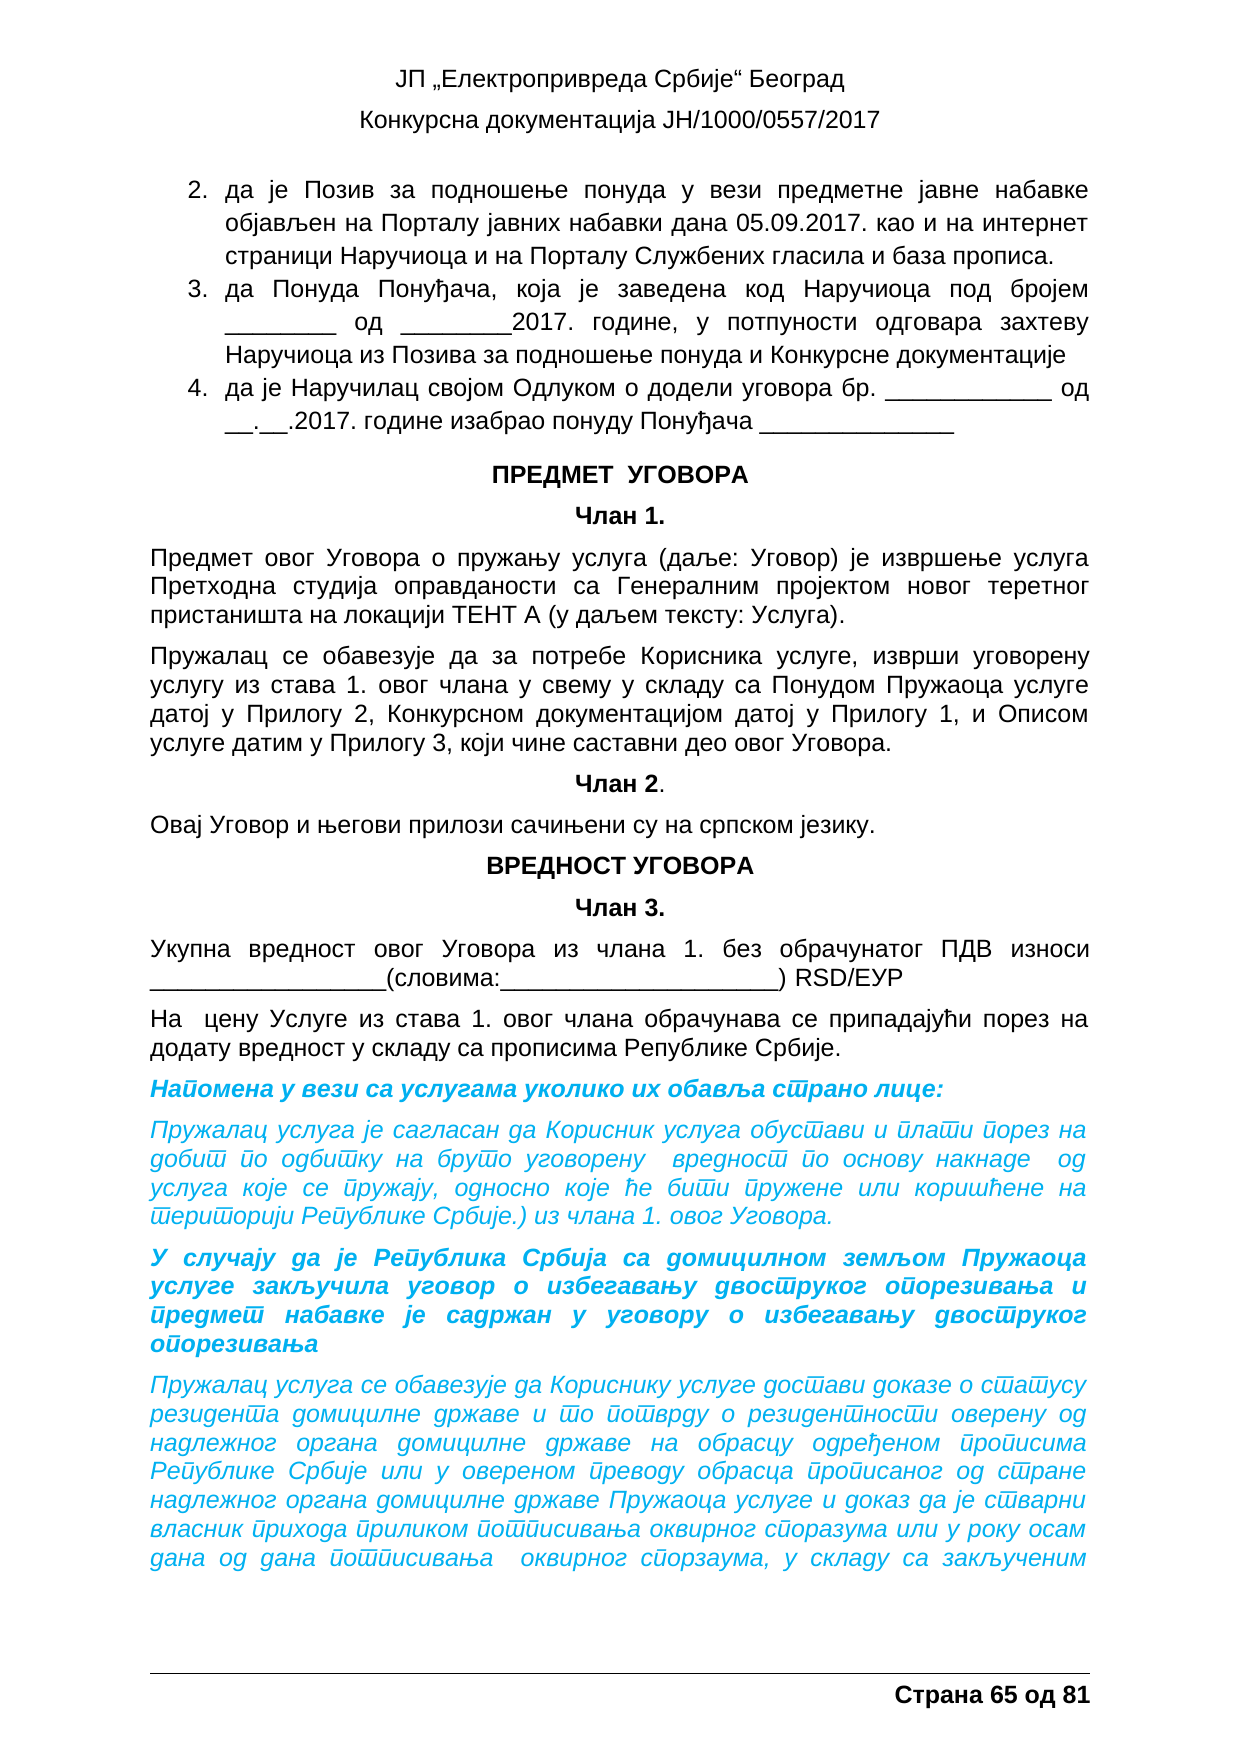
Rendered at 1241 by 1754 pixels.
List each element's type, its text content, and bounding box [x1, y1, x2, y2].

text У случају да је Република Србија са домицилном земљом Пружаоца услуге закључила уговор о избегавању двоструког опорезивања и предмет набавке је садржан у уговору о избегавању двоструког опорезивања [150, 1242, 1090, 1357]
text Напомена у вези са услугама уколико их обавља страно лице: [150, 1074, 1090, 1102]
text Члан 3. [150, 892, 1090, 921]
list да је Позив за подношење понуда у вези предметне јавне набавке објављен на Порталу јавних набавки дана 05.09.2017. као и на интернет страници Наручиоца и на Порталу Службених гласила и база прописа. [187, 175, 1090, 270]
text Члан 1. [150, 501, 1090, 530]
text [150, 1370, 1090, 1571]
text На цену Услуге из става 1. овог члана обрачунава се припадајући порез на додату вредност у складу са прописима Републике Србије. [150, 1004, 1090, 1061]
list да је Наручилац својом Одлуком о додели уговора бр. ____________ од __.__.2017. године изабрао понуду Понуђача ______________ [187, 373, 1090, 435]
text Укупна вредност овог Уговора из члана 1. без обрачунатог ПДВ износи _________________(словима:____________________) RSD/ЕУР [150, 934, 1090, 991]
text Пружалац услуга је сагласан да Корисник услуга обустави и плати порез на добит по одбитку на бруто уговорену вредност по основу накнаде од услуга које се пружају, односно које ће бити пружене или коришћене на територији Републике Србије.) из члана 1. овог Уговора. [150, 1115, 1090, 1230]
text Пружалац се обавезује да за потребе Корисника услуге, изврши уговорену услугу из става 1. овог члана у свему у складу са Понудом Пружаоца услуге датој у Прилогу 2, Конкурсном документацијом датој у Прилогу 1, и Описом услуге датим у Прилогу 3, који чине саставни део овог Уговора. [150, 641, 1090, 756]
text ВРЕДНОСТ УГОВОРА [150, 851, 1090, 880]
text Предмет овог Уговора о пружању услуга (даље: Уговор) је извршење услуга Претходна студија оправданости са Генералним пројектом новог теретног пристаништа на локацији ТЕНТ А (у даљем тексту: Услуга). [150, 542, 1090, 629]
text Овај Уговор и његови прилози сачињени су на српском језику. [150, 810, 1090, 839]
text ПРЕДМЕТ УГОВОРА [150, 460, 1090, 489]
text Члан 2. [150, 769, 1090, 797]
list да Понуда Понуђача, која је заведена код Наручиоца под бројем ________ од ________2017. године, у потпуности одговара захтеву Наручиоца из Позива за подношење понуда и Конкурсне документације [187, 274, 1090, 369]
